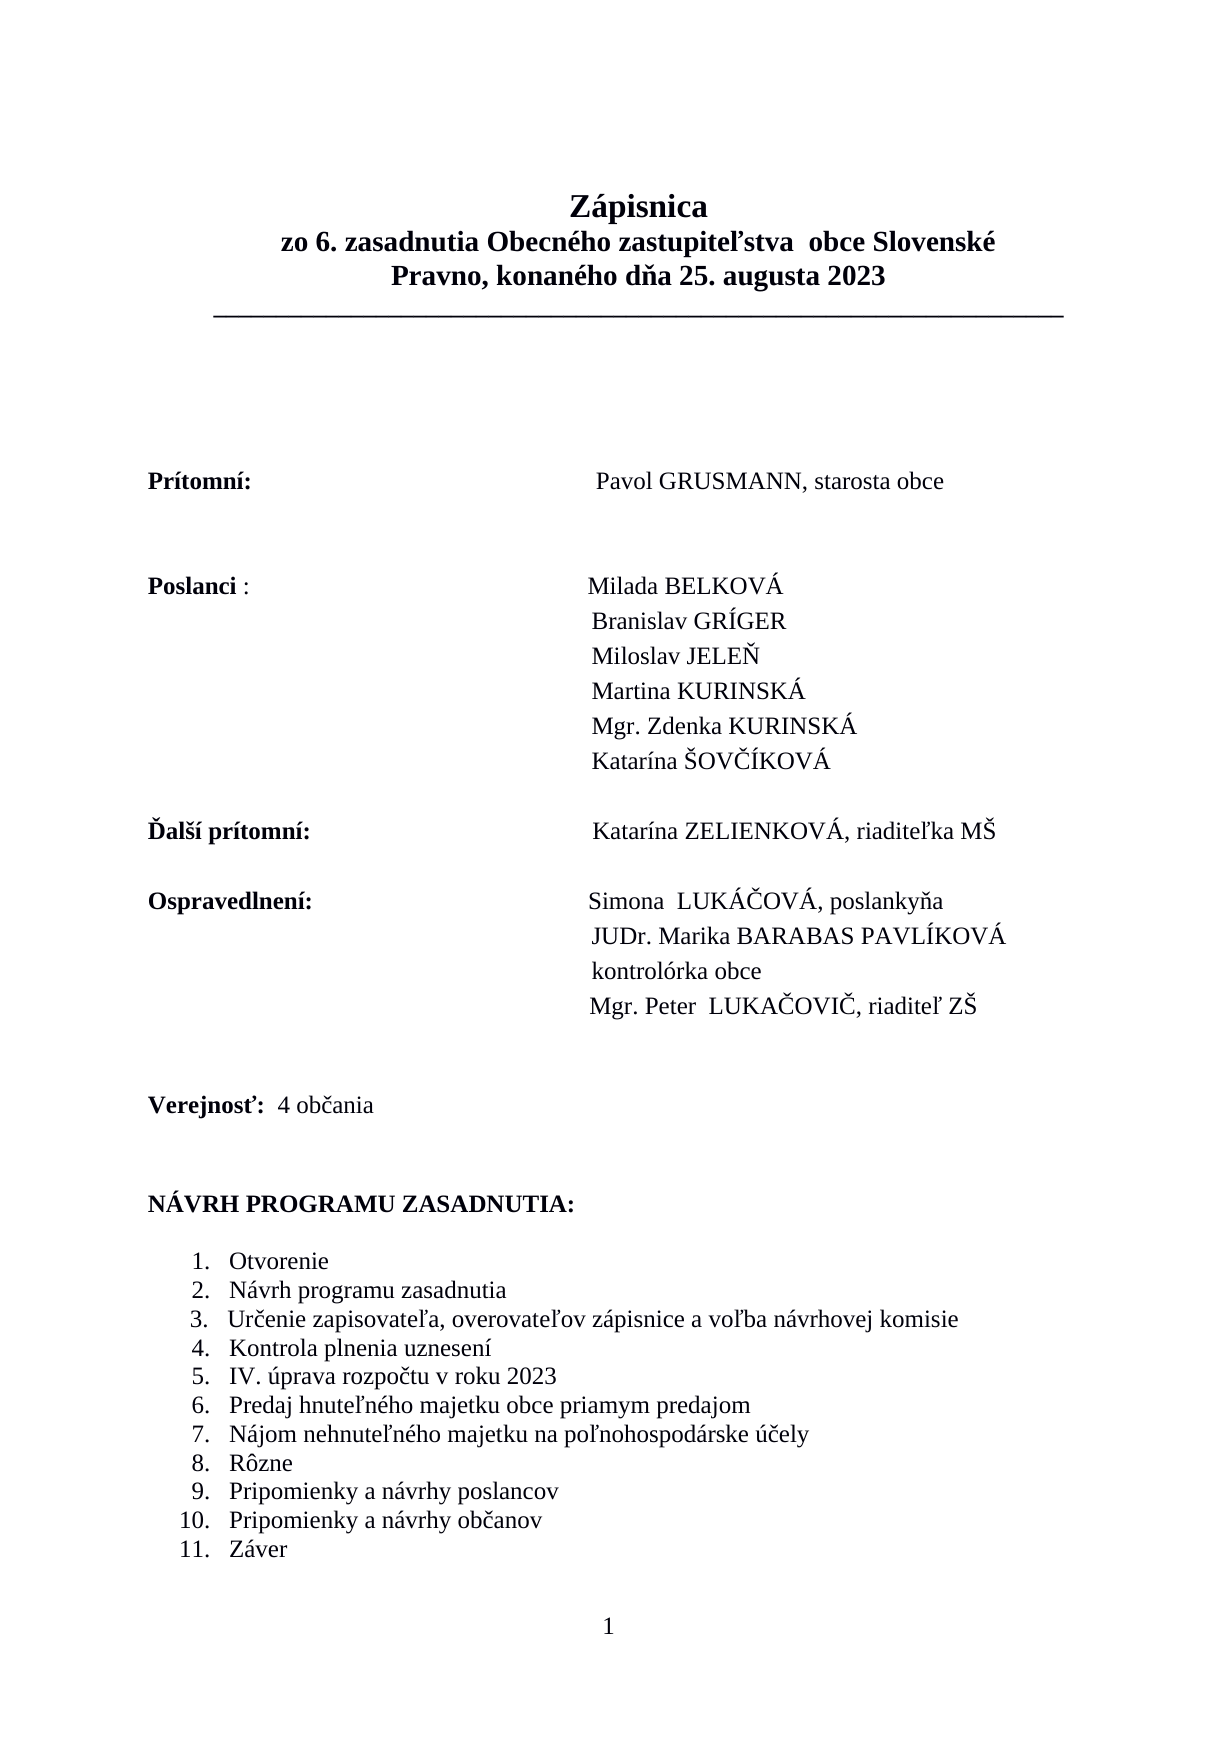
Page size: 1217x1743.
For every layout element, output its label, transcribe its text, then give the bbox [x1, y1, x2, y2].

text 3. Určenie zapisovateľa, overovateľov zápisnice a voľba návrhovej komisie [177, 1304, 1069, 1333]
text 7. Nájom nehnuteľného majetku na poľnohospodárske účely [148, 1419, 1069, 1448]
subtitle zo 6. zasadnutia Obecného zastupiteľstva obce Slovenské [208, 224, 1069, 258]
subtitle Zápisnica [208, 148, 1069, 224]
text 5. IV. úprava rozpočtu v roku 2023 [148, 1361, 1069, 1390]
text Miloslav JELEŇ [148, 641, 1069, 670]
text Branislav GRÍGER [148, 606, 1069, 635]
text Katarína ŠOVČÍKOVÁ [148, 746, 1069, 775]
text 11. Záver [148, 1534, 1069, 1563]
text 6. Predaj hnuteľného majetku obce priamym predajom [148, 1390, 1069, 1419]
text Martina KURINSKÁ [148, 676, 1069, 705]
text Prítomní: Pavol GRUSMANN, starosta obce [148, 466, 1069, 495]
text Verejnosť: 4 občania [148, 1090, 1069, 1119]
text kontrolórka obce [148, 956, 1069, 985]
text NÁVRH PROGRAMU ZASADNUTIA: [148, 1189, 1069, 1218]
text 8. Rôzne [148, 1448, 1069, 1476]
subtitle Pravno, konaného dňa 25. augusta 2023 [208, 258, 1069, 291]
text Ďalší prítomní: Katarína ZELIENKOVÁ, riaditeľka MŠ [148, 816, 1069, 845]
subtitle ____________________________________________________________________ [208, 291, 1069, 320]
text Mgr. Zdenka KURINSKÁ [148, 711, 1069, 740]
text 1. Otvorenie [148, 1246, 1069, 1275]
text Ospravedlnení: Simona LUKÁČOVÁ, poslankyňa [148, 886, 1069, 915]
text Poslanci : Milada BELKOVÁ [148, 571, 1069, 600]
text 2. Návrh programu zasadnutia [148, 1275, 1069, 1304]
text 4. Kontrola plnenia uznesení [148, 1333, 1069, 1361]
text 10. Pripomienky a návrhy občanov [148, 1505, 1069, 1534]
text JUDr. Marika BARABAS PAVLÍKOVÁ [148, 921, 1069, 950]
list Mgr. Peter LUKAČOVIČ, riaditeľ ZŠ [295, 991, 1069, 1020]
text 9. Pripomienky a návrhy poslancov [148, 1476, 1069, 1505]
